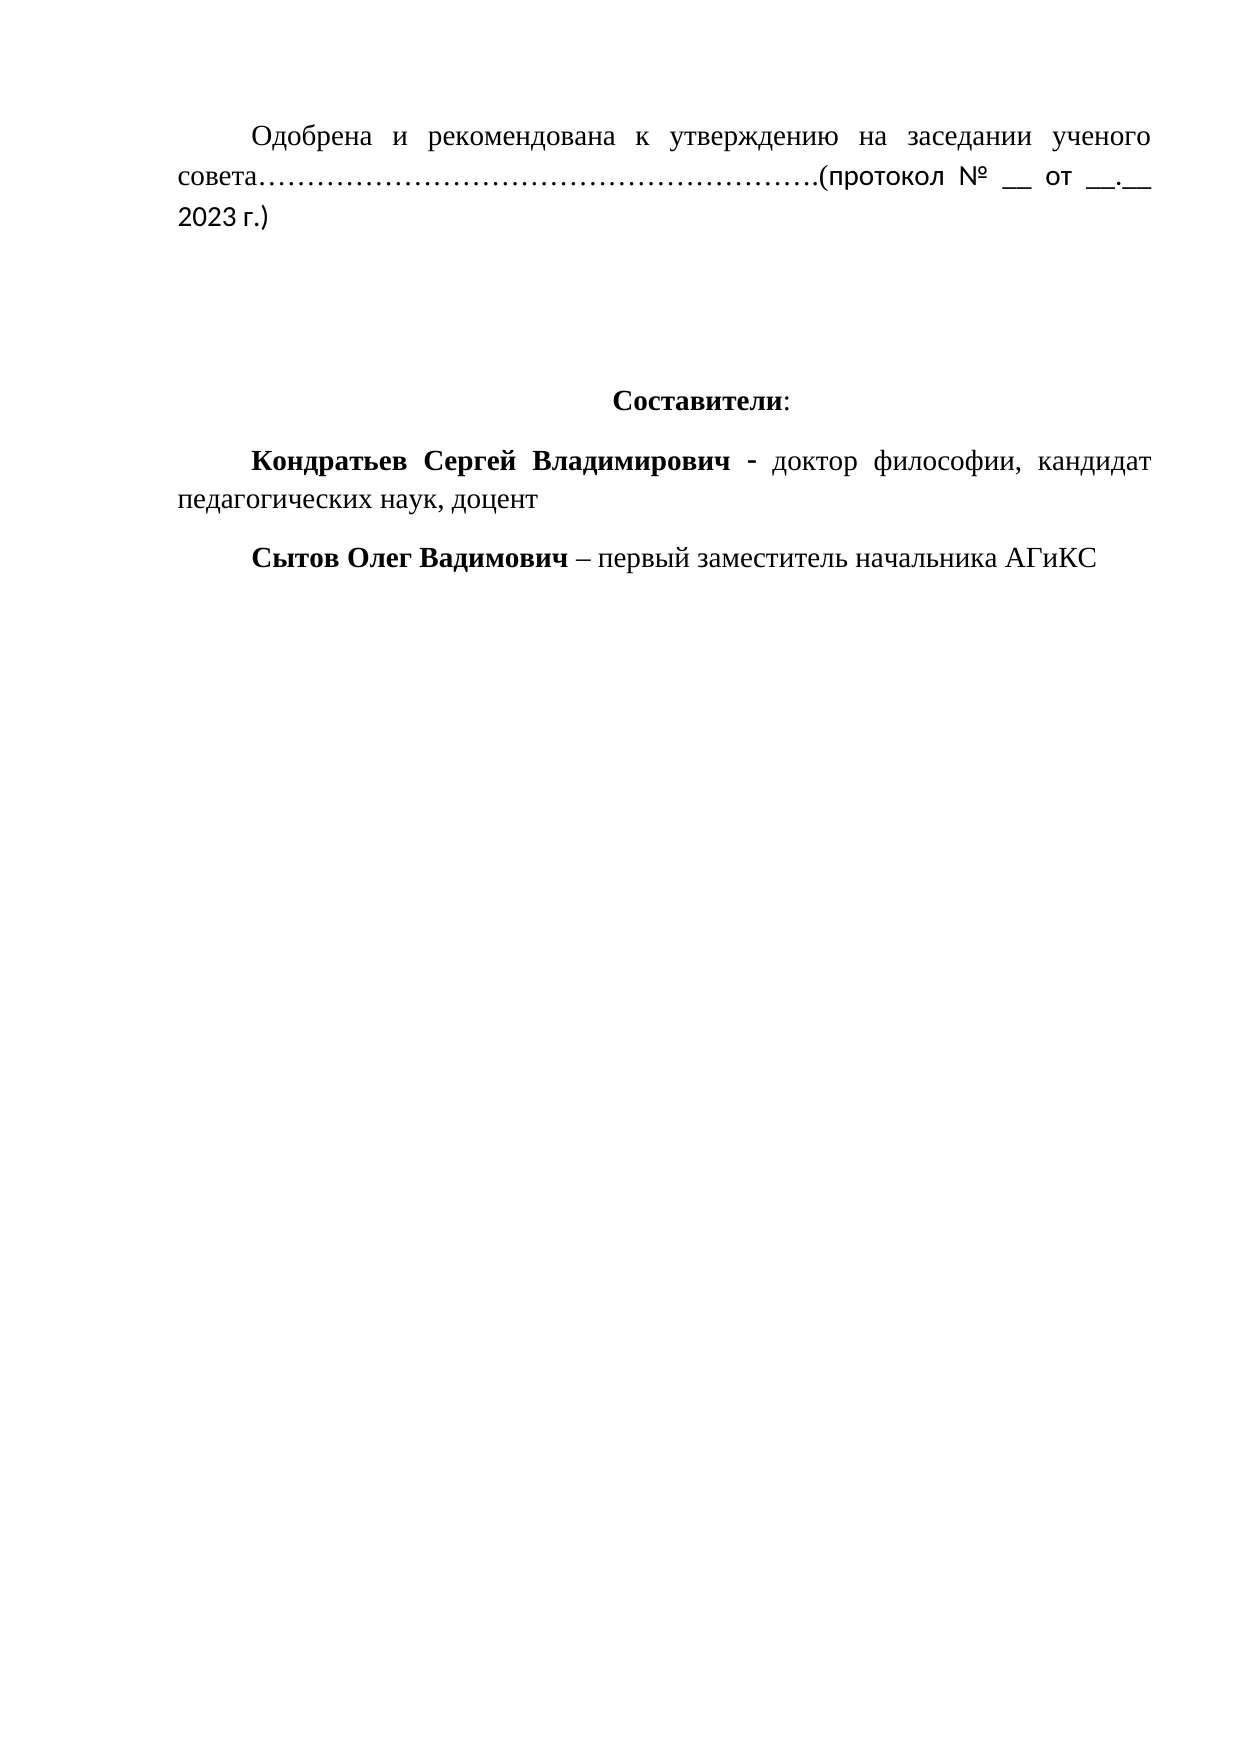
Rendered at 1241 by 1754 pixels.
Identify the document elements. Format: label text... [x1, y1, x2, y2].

text Сытов Олег Вадимович – первый заместитель начальника АГиКС [177, 541, 1152, 574]
text Составители: [177, 383, 1152, 417]
text Одобрена и рекомендована к утверждению на заседании ученого совета………………………………………………….(протокол № __ от __.__ 2023 г.) [177, 118, 1152, 233]
text Кондратьев Сергей Владимирович доктор философии, кандидат педагогических наук, доцент [177, 443, 1152, 515]
